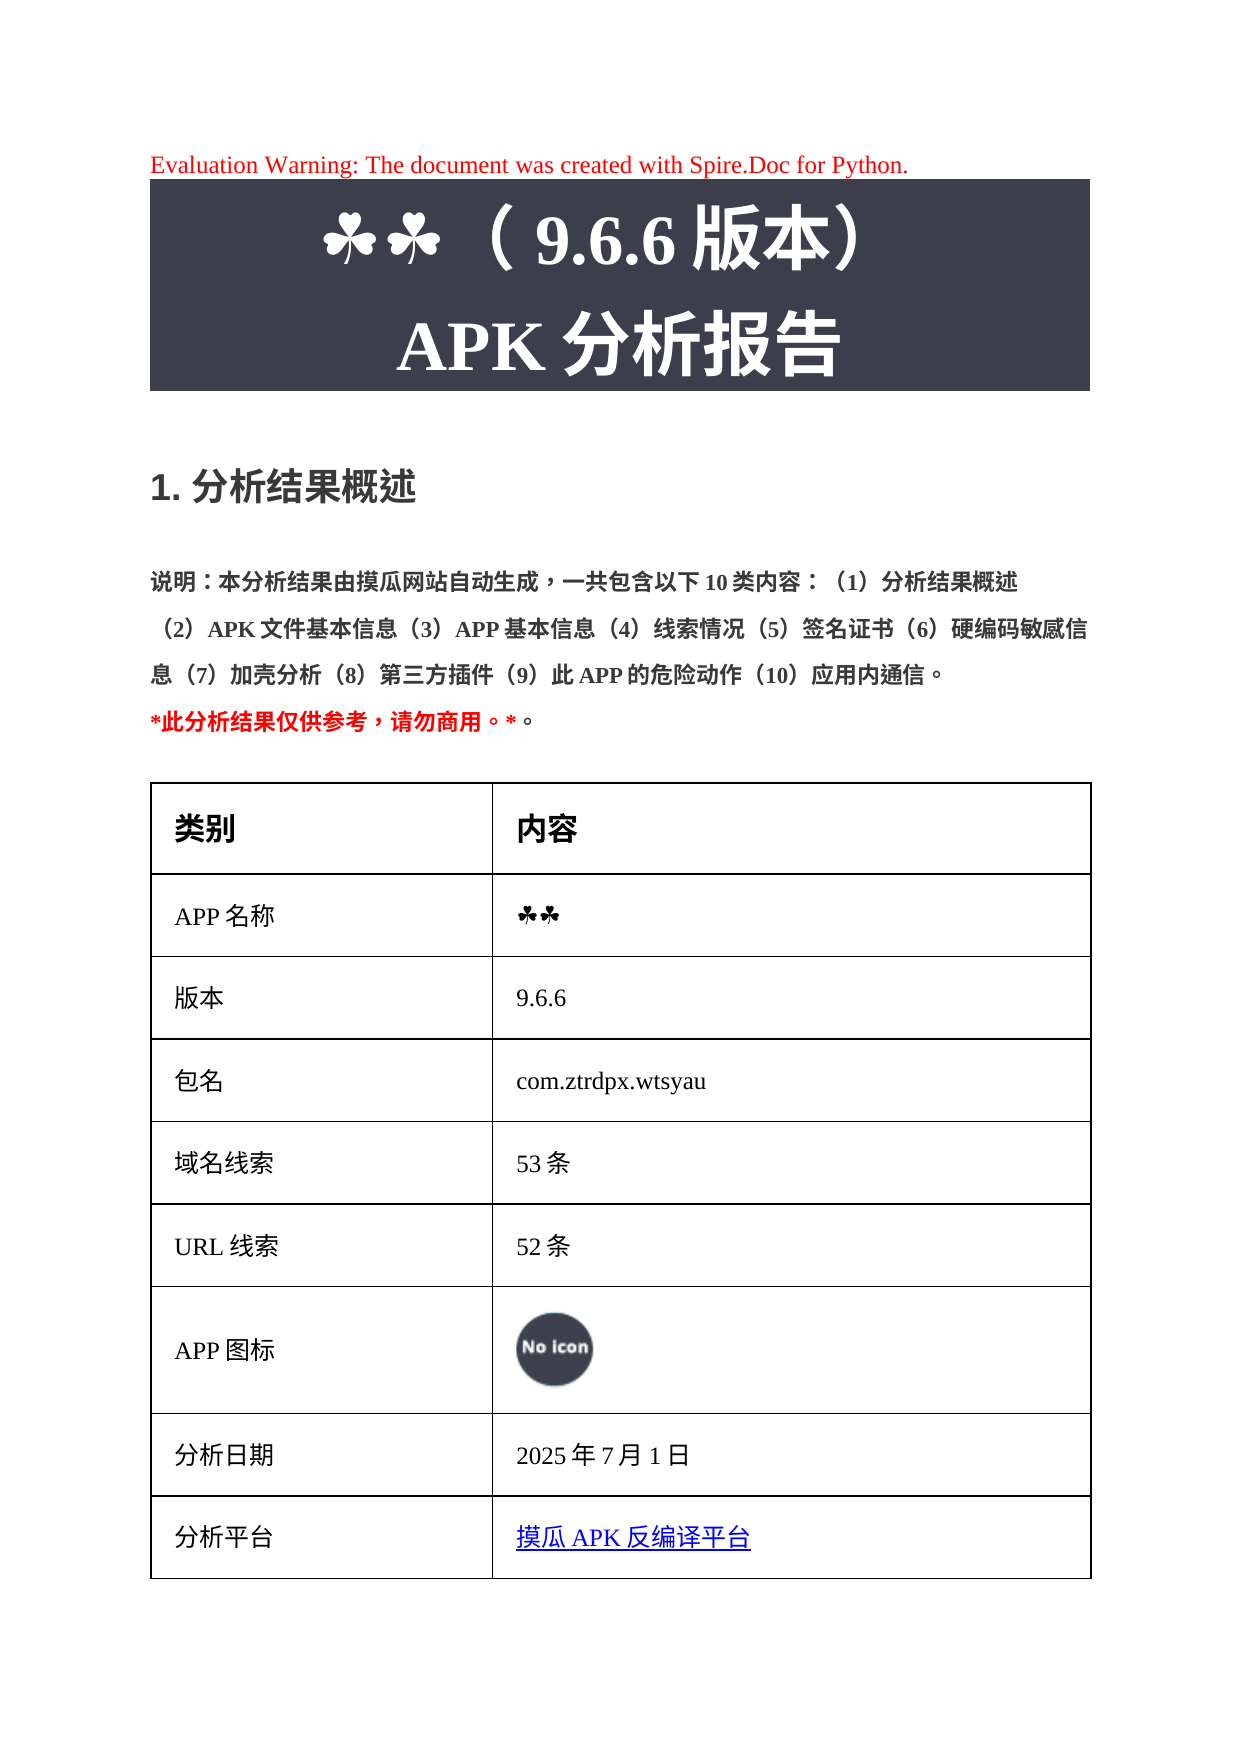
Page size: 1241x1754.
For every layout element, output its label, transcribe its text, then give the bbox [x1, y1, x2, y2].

table_header 类别 [152, 784, 492, 873]
table_cell 52条 [493, 1205, 1090, 1286]
table_cell 域名线索 [152, 1122, 492, 1203]
table_cell 包名 [152, 1040, 492, 1121]
table_cell 53条 [493, 1122, 1090, 1203]
table_cell URL线索 [152, 1205, 492, 1286]
table_cell 9.6.6 [493, 957, 1090, 1038]
table_cell APP图标 [152, 1287, 492, 1412]
table_cell 分析平台 [152, 1497, 492, 1577]
table_cell 摸瓜APK反编译平台 [493, 1497, 1090, 1577]
table_cell com.ztrdpx.wtsyau [493, 1040, 1090, 1121]
text 说明：本分析结果由摸瓜网站自动生成，一共包含以下10类内容：（1）分析结果概述（2）APK文件基本信息（3）APP基本信息（4）线索情况（5）签名证书（6）硬编码敏感信息（7）加壳分析（8）第三方插件（9）此APP的危险动作（10）应用内通信。 *此分析结果仅供参考，请勿商用。*。 [150, 566, 1090, 737]
table_cell 2025年7月1日 [493, 1414, 1090, 1495]
table_cell 版本 [152, 957, 492, 1038]
subtitle 1. 分析结果概述 [150, 460, 1090, 511]
table_cell APP名称 [152, 875, 492, 956]
text Evaluation Warning: The document was created with Spire.Doc for Python. [150, 150, 1090, 179]
table_cell [493, 1287, 1090, 1412]
table_header 内容 [493, 784, 1090, 873]
text ☘️☘️（ 9.6.6版本） APK分析报告 [150, 179, 1090, 391]
picture [515, 1310, 595, 1389]
table_cell ☘️☘️ [493, 875, 1090, 956]
table_cell 分析日期 [152, 1414, 492, 1495]
